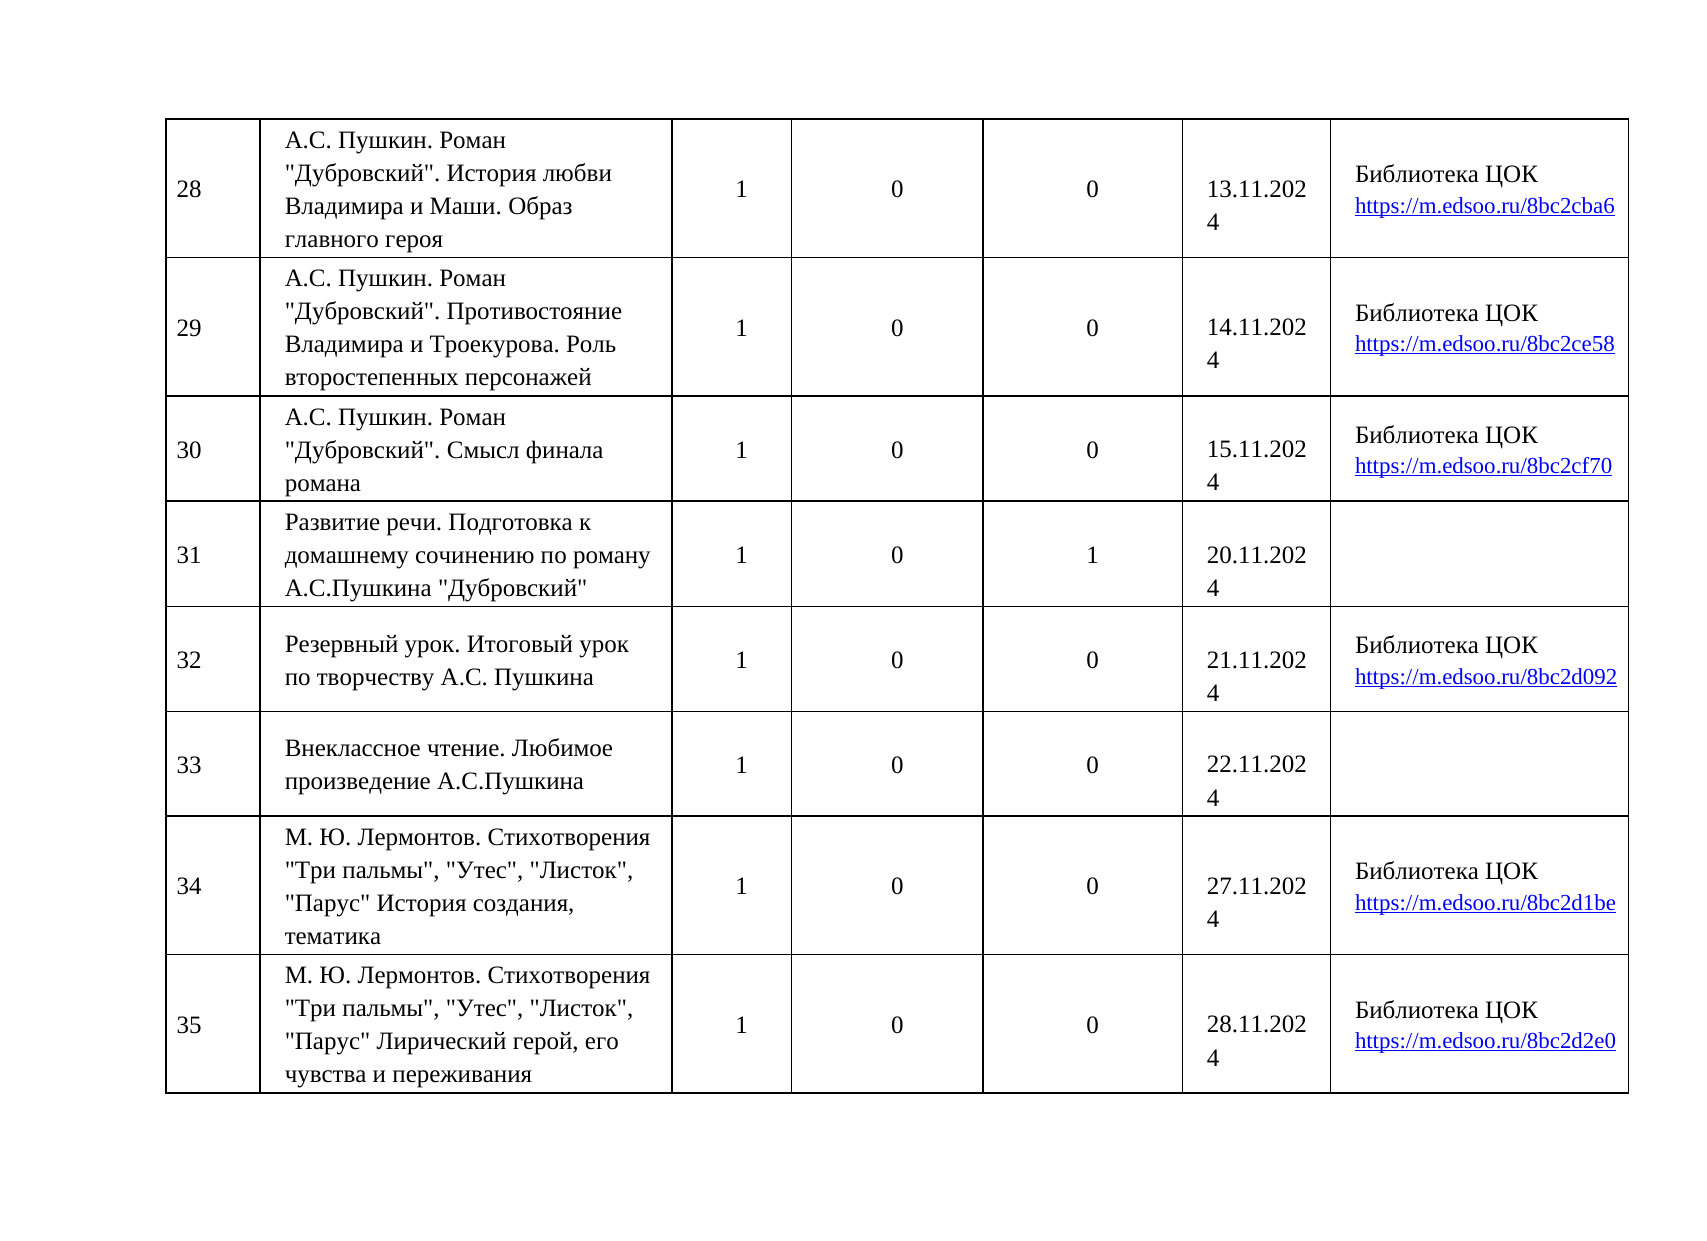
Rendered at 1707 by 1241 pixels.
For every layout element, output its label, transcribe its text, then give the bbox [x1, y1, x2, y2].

table_cell 1 [984, 502, 1182, 606]
table_cell 1 [673, 258, 791, 395]
table_cell 20.11.2024 [1183, 502, 1330, 606]
table_cell 0 [792, 817, 982, 954]
table_cell 22.11.2024 [1183, 712, 1330, 815]
table_cell М. Ю. Лермонтов. Стихотворения "Три пальмы", "Утес", "Листок", "Парус" История создания, тематика [261, 817, 671, 954]
table_cell 0 [984, 120, 1182, 257]
table_cell 30 [167, 397, 259, 500]
table_cell 1 [673, 817, 791, 954]
table_cell 1 [673, 607, 791, 711]
table_cell 0 [792, 120, 982, 257]
table_cell 0 [984, 258, 1182, 395]
table_cell 0 [984, 712, 1182, 815]
table_cell 0 [984, 955, 1182, 1092]
table_cell 0 [984, 397, 1182, 500]
table_cell 1 [673, 502, 791, 606]
table_cell 14.11.2024 [1183, 258, 1330, 395]
table_cell 31 [167, 502, 259, 606]
table_cell Библиотека ЦОК https://m.edsoo.ru/8bc2ce58 [1331, 258, 1628, 395]
table_cell М. Ю. Лермонтов. Стихотворения "Три пальмы", "Утес", "Листок", "Парус" Лирический герой, его чувства и переживания [261, 955, 671, 1092]
table_cell 1 [673, 397, 791, 500]
table_cell Библиотека ЦОК https://m.edsoo.ru/8bc2cba6 [1331, 120, 1628, 257]
table_cell 0 [792, 258, 982, 395]
table_cell 0 [792, 955, 982, 1092]
table_cell 33 [167, 712, 259, 815]
table_cell Библиотека ЦОК https://m.edsoo.ru/8bc2d1be [1331, 817, 1628, 954]
table_cell 0 [984, 817, 1182, 954]
table_cell 13.11.2024 [1183, 120, 1330, 257]
table_cell [1331, 712, 1628, 815]
table_cell 0 [792, 397, 982, 500]
table_cell А.С. Пушкин. Роман "Дубровский". Противостояние Владимира и Троекурова. Роль второстепенных персонажей [261, 258, 671, 395]
table_cell 35 [167, 955, 259, 1092]
table_cell А.С. Пушкин. Роман "Дубровский". Смысл финала романа [261, 397, 671, 500]
table_cell 32 [167, 607, 259, 711]
table_cell 0 [984, 607, 1182, 711]
table_cell 1 [673, 712, 791, 815]
table_cell 28 [167, 120, 259, 257]
table_cell 15.11.2024 [1183, 397, 1330, 500]
table_cell 0 [792, 712, 982, 815]
table_cell 0 [792, 502, 982, 606]
table_cell 21.11.2024 [1183, 607, 1330, 711]
table_cell Резервный урок. Итоговый урок по творчеству А.С. Пушкина [261, 607, 671, 711]
table_cell [1331, 502, 1628, 606]
table_cell 27.11.2024 [1183, 817, 1330, 954]
table_cell 1 [673, 955, 791, 1092]
table_cell Развитие речи. Подготовка к домашнему сочинению по роману А.С.Пушкина "Дубровский" [261, 502, 671, 606]
table_cell 34 [167, 817, 259, 954]
table_cell Внеклассное чтение. Любимое произведение А.С.Пушкина [261, 712, 671, 815]
table_cell А.С. Пушкин. Роман "Дубровский". История любви Владимира и Маши. Образ главного героя [261, 120, 671, 257]
table_cell 29 [167, 258, 259, 395]
table_cell 0 [792, 607, 982, 711]
table_cell Библиотека ЦОК https://m.edsoo.ru/8bc2cf70 [1331, 397, 1628, 500]
table_cell 28.11.2024 [1183, 955, 1330, 1092]
table_cell Библиотека ЦОК https://m.edsoo.ru/8bc2d092 [1331, 607, 1628, 711]
table_cell 1 [673, 120, 791, 257]
table_cell Библиотека ЦОК https://m.edsoo.ru/8bc2d2e0 [1331, 955, 1628, 1092]
